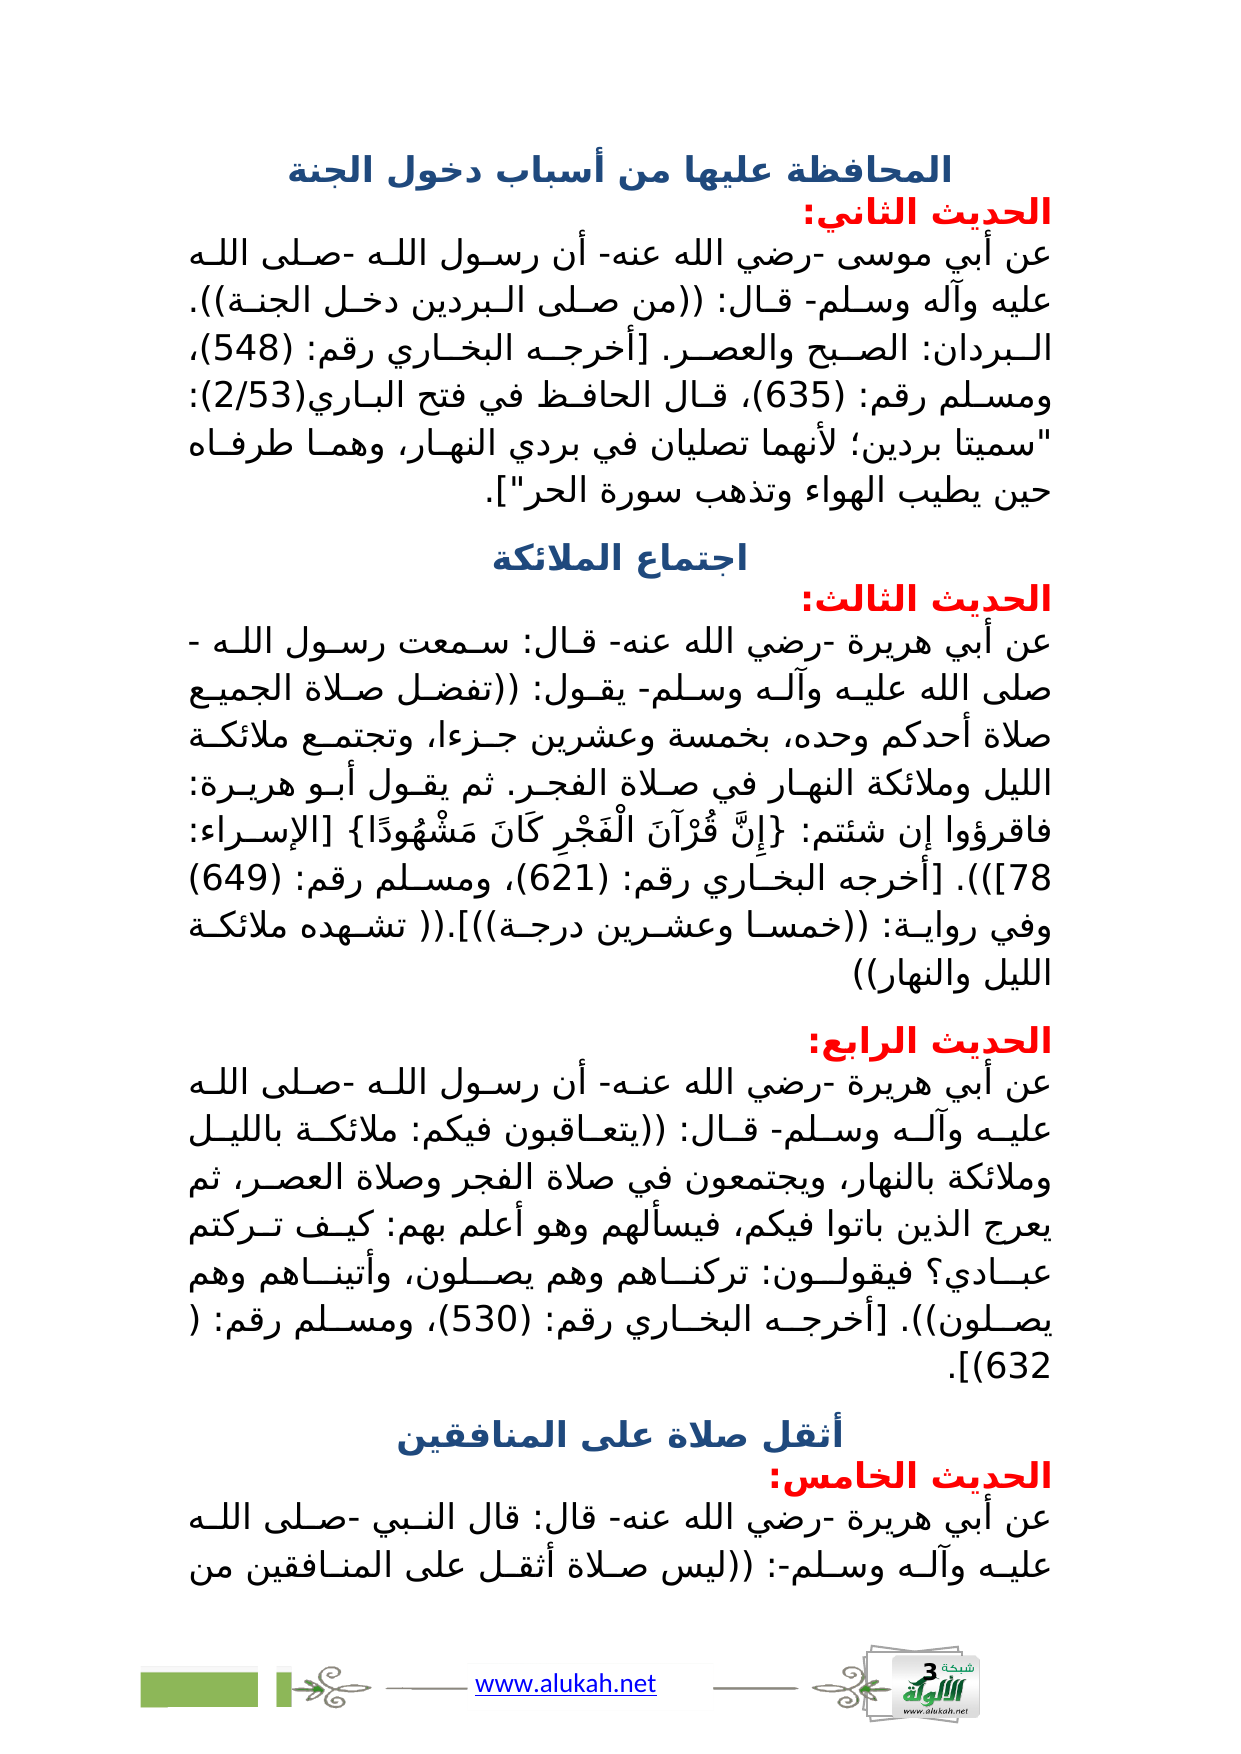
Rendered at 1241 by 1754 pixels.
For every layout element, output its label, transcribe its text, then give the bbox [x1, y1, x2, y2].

picture [139, 1653, 980, 1725]
text عن أبي هريرة -رضي الله عنه- قال: سمعت رسول الله -صلى الله عليه وآله وسلم- يقول: ((تفضل صلاة الجميع صلاة أحدكم وحده، بخمسة وعشرين جزءا، وتجتمع ملائكة الليل وملائكة النهار في صلاة الفجر. ثم يقول أبو هريرة: فاقرؤوا إن شئتم: {إِنَّ قُرْآنَ الْفَجْرِ كَانَ مَشْهُودًا} [الإسراء:78])). [أخرجه البخاري رقم: (621)، ومسلم رقم: (649) وفي رواية: ((خمسا وعشرين درجة))].(( تشهده ملائكة الليل والنهار)) [187, 620, 1053, 993]
subtitle الحديث الرابع: [187, 1020, 1053, 1061]
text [187, 1497, 1053, 1585]
subtitle الحديث الثاني: [187, 191, 1053, 232]
subtitle الحديث الخامس: [187, 1456, 1053, 1497]
subtitle أثقل صلاة على المنافقين [187, 1414, 1053, 1456]
subtitle المحافظة عليها من أسباب دخول الجنة [187, 150, 1053, 191]
text عن أبي موسى -رضي الله عنه- أن رسول الله -صلى الله عليه وآله وسلم- قال: ((من صلى البردين دخل الجنة)). البردان: الصبح والعصر. [أخرجه البخاري رقم: (548)، ومسلم رقم: (635)، قال الحافظ في فتح الباري(2/53): "سميتا بردين؛ لأنهما تصليان في بردي النهار، وهما طرفاه حين يطيب الهواء وتذهب سورة الحر"]. [187, 232, 1053, 511]
text عن أبي هريرة -رضي الله عنه- أن رسول الله -صلى الله عليه وآله وسلم- قال: ((يتعاقبون فيكم: ملائكة بالليل وملائكة بالنهار، ويجتمعون في ‌صلاة ‌الفجر وصلاة العصر، ثم يعرج الذين باتوا فيكم، فيسألهم وهو أعلم بهم: كيف تركتم عبادي؟ فيقولون: تركناهم وهم يصلون، وأتيناهم وهم يصلون)). [أخرجه البخاري رقم: (530)، ومسلم رقم: (632)]. [187, 1061, 1053, 1387]
subtitle الحديث الثالث: [187, 579, 1053, 620]
subtitle اجتماع الملائكة [187, 538, 1053, 579]
